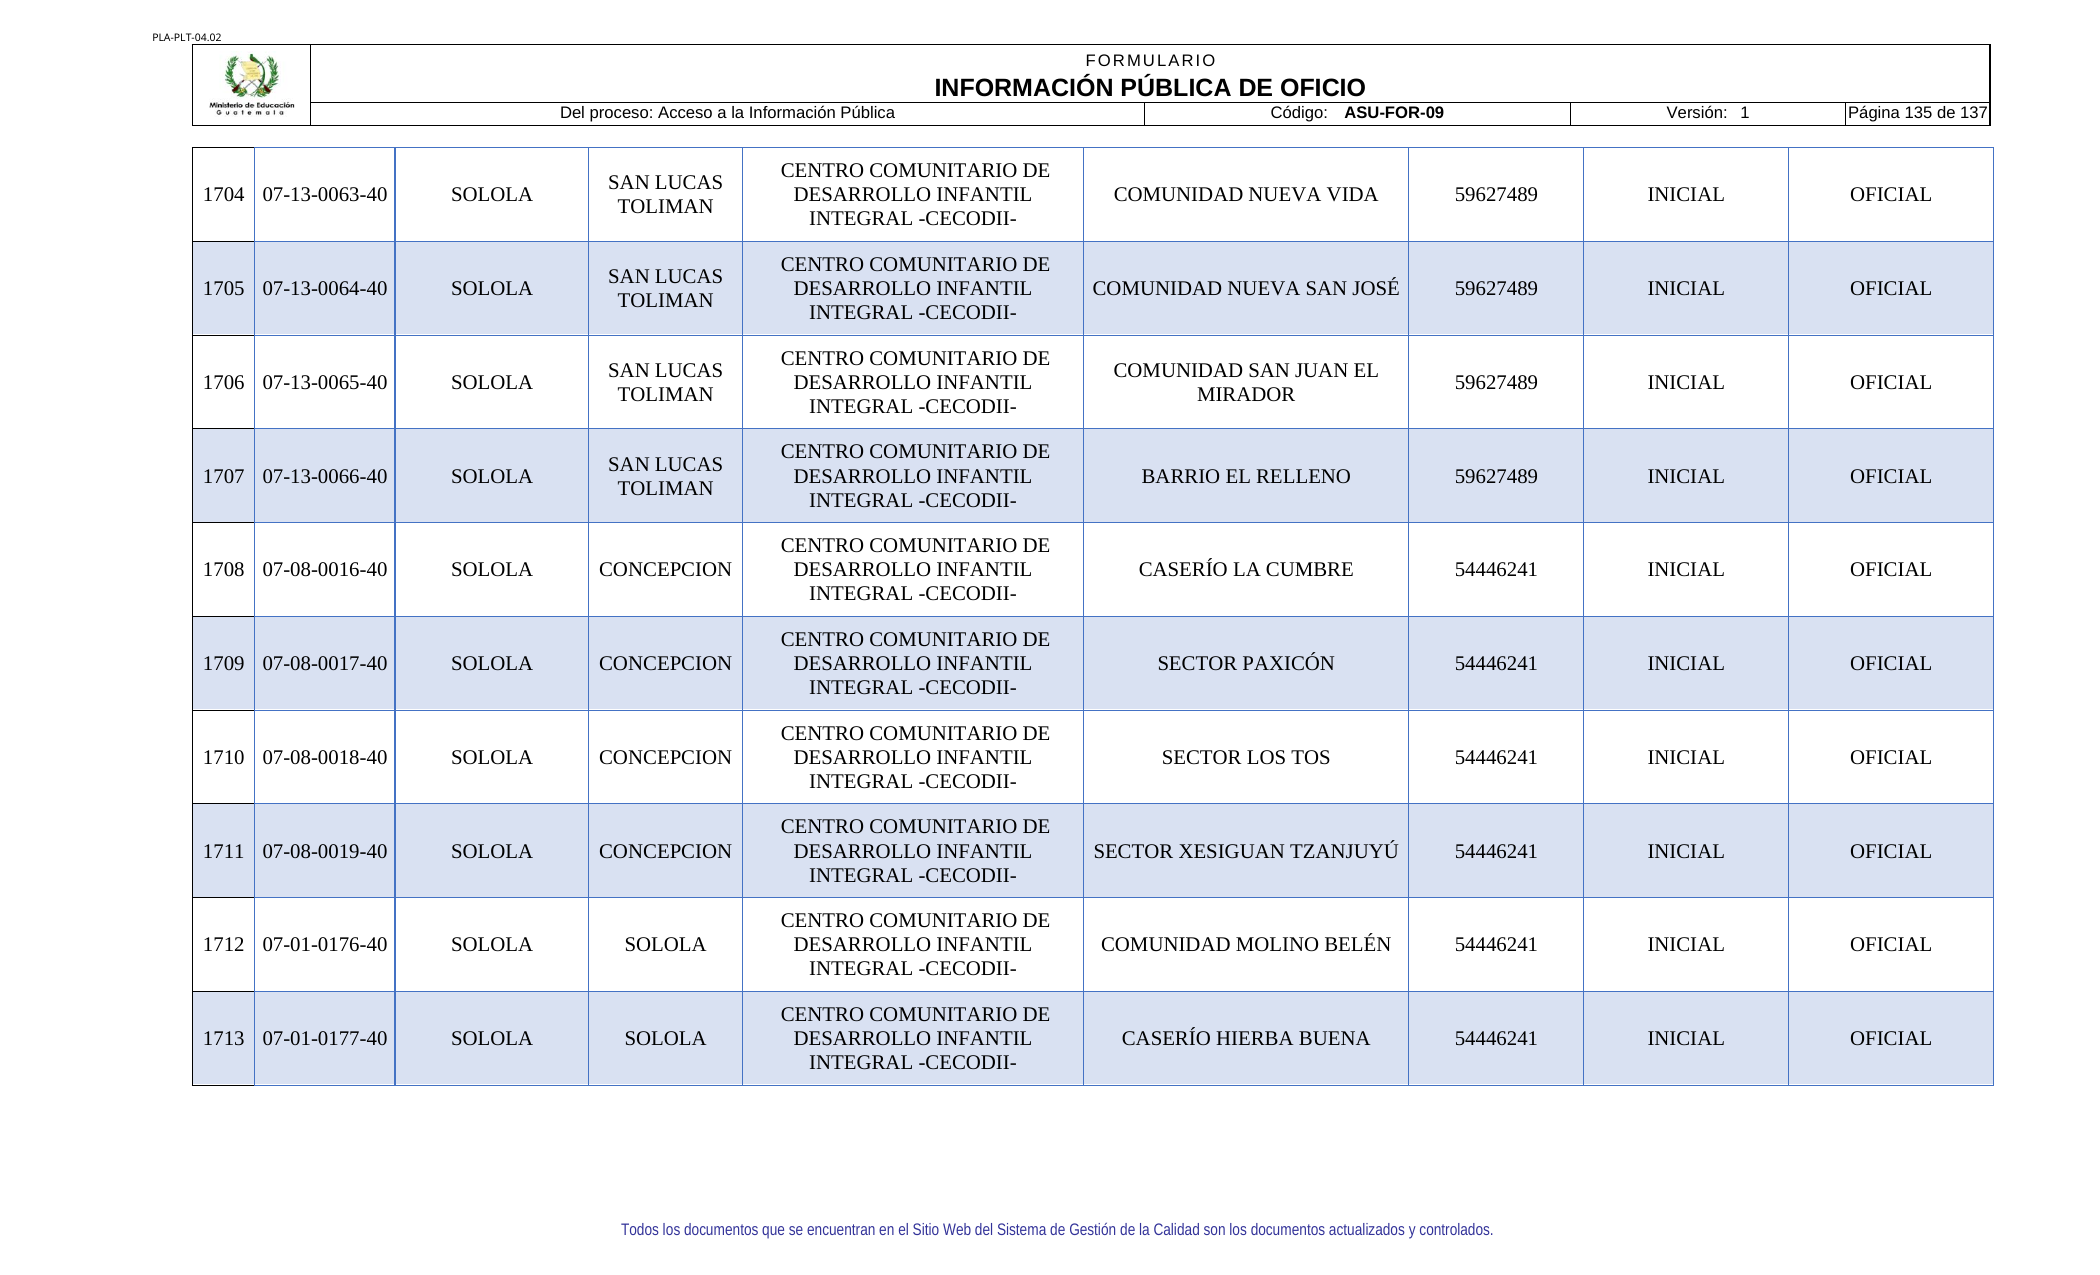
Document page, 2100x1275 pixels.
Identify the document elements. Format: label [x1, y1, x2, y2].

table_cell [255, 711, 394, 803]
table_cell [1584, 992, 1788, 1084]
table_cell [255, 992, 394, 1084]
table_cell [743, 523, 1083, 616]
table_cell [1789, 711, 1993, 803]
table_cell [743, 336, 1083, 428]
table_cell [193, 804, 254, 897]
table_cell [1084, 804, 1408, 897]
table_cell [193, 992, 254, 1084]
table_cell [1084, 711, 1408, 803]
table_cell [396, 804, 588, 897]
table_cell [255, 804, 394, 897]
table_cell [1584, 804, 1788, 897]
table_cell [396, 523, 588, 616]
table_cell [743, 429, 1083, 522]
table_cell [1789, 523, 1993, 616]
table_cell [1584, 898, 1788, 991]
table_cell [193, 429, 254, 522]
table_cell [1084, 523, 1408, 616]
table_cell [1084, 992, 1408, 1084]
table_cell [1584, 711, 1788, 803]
picture [208, 51, 295, 117]
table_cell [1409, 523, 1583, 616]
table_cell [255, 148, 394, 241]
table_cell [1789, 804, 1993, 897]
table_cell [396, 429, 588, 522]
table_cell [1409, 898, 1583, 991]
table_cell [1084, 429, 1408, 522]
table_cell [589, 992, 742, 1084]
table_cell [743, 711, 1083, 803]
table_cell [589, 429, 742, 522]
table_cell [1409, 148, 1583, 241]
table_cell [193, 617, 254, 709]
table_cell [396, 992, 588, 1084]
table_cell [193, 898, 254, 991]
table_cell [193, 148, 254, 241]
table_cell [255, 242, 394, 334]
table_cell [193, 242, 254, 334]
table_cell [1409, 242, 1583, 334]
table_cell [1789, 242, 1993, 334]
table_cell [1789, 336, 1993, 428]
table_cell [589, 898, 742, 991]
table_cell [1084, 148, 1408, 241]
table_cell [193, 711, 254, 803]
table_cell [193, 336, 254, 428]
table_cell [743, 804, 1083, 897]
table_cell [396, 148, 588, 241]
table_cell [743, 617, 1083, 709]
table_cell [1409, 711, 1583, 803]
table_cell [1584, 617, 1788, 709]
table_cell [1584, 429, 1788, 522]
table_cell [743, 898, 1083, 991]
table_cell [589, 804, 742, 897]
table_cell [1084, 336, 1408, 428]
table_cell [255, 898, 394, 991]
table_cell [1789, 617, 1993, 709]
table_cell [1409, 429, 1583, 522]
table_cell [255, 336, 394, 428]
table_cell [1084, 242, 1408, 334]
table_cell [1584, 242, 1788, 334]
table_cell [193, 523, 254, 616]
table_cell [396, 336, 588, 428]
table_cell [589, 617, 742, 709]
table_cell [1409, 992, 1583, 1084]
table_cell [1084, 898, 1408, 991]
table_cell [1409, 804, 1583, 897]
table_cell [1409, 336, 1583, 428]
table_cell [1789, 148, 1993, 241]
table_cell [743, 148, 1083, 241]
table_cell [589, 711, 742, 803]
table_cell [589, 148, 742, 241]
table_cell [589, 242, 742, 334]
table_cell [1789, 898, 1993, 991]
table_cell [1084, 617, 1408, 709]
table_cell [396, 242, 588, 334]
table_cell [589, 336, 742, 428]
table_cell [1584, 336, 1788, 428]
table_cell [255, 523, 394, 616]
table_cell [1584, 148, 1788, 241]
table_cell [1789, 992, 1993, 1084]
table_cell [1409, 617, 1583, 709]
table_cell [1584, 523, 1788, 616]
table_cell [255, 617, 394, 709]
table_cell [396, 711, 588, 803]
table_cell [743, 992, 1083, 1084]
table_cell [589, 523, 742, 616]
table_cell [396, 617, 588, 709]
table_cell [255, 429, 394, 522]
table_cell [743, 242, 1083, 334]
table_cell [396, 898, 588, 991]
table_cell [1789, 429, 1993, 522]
